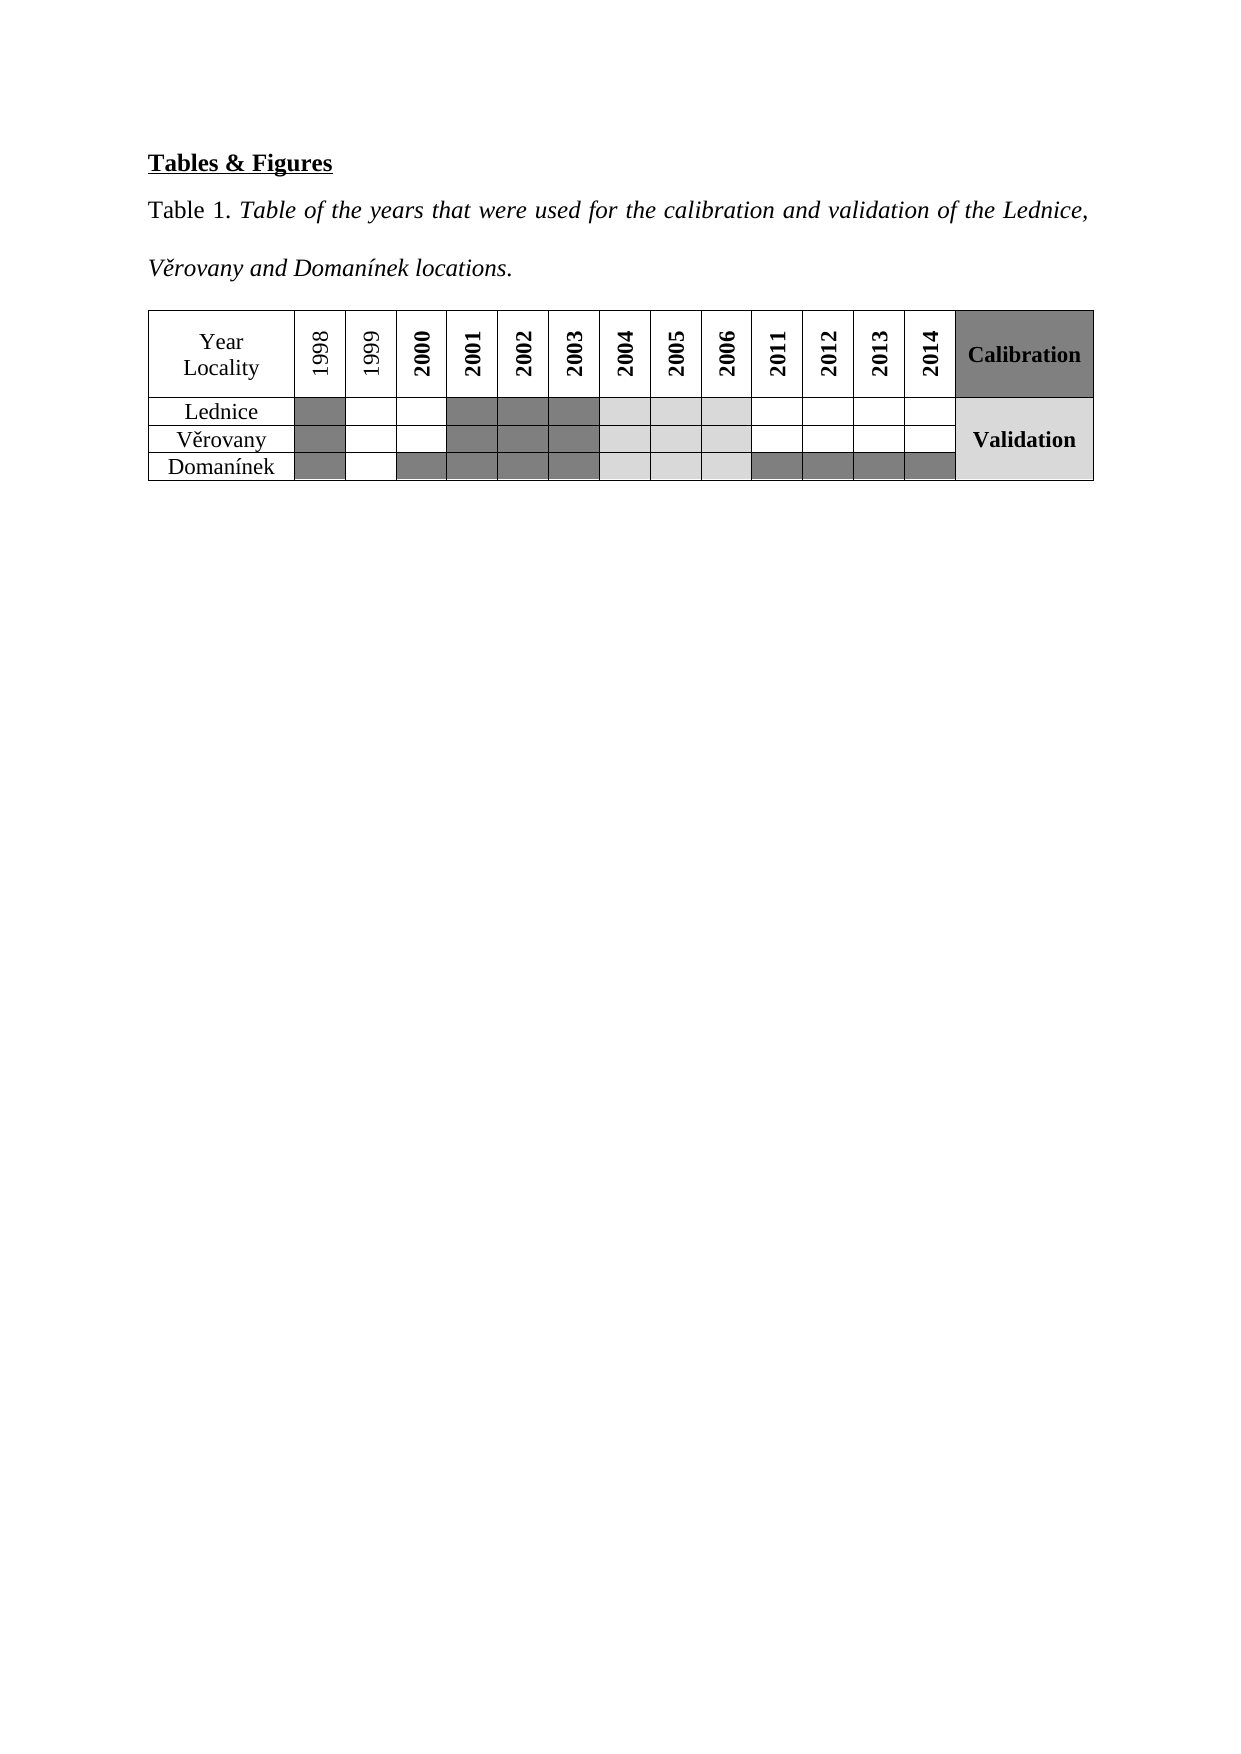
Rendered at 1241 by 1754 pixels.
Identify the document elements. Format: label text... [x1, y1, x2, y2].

table_cell [854, 453, 904, 479]
text Tables & Figures [148, 148, 1093, 176]
table_cell Validation [956, 398, 1093, 479]
table_cell [702, 398, 751, 425]
table_cell [651, 453, 701, 479]
table_cell Lednice [149, 398, 294, 425]
table_header 2011 [752, 311, 802, 397]
table_header 2012 [803, 311, 853, 397]
table_header 1999 [346, 311, 396, 397]
table_cell [397, 426, 446, 452]
table_header Calibration [956, 311, 1093, 397]
table_header 2001 [447, 311, 497, 397]
table_header 2006 [702, 311, 751, 397]
table_cell [905, 426, 955, 452]
table_cell [752, 426, 802, 452]
table_cell [549, 398, 599, 425]
text Table 1. Table of the years that were used for the calibration and validation of the Lednice, Věrovany and Domanínek locations. [148, 195, 1093, 282]
table_cell [346, 426, 396, 452]
table_header 2013 [854, 311, 904, 397]
table_cell [447, 453, 497, 479]
table_cell [397, 453, 446, 479]
table_header 2014 [905, 311, 955, 397]
table_header 2005 [651, 311, 701, 397]
table_cell [803, 453, 853, 479]
table_cell [447, 426, 497, 452]
table_cell [549, 453, 599, 479]
table_cell [498, 426, 548, 452]
table_cell [549, 426, 599, 452]
table_cell [651, 398, 701, 425]
table_cell [295, 398, 345, 425]
table_cell [600, 398, 650, 425]
table_header Year Locality [149, 311, 294, 397]
table_cell [651, 426, 701, 452]
table_cell [752, 398, 802, 425]
table_cell [803, 398, 853, 425]
table_header 2003 [549, 311, 599, 397]
table_cell [752, 453, 802, 479]
table_cell [600, 453, 650, 479]
table_header 1998 [295, 311, 345, 397]
table_cell [397, 398, 446, 425]
table_cell [854, 398, 904, 425]
table_header 2002 [498, 311, 548, 397]
table_cell [905, 453, 955, 479]
table_cell [498, 453, 548, 479]
table_header 2004 [600, 311, 650, 397]
table_cell Věrovany [149, 426, 294, 452]
table_cell [702, 453, 751, 479]
table_cell [600, 426, 650, 452]
table_cell [854, 426, 904, 452]
table_cell [702, 426, 751, 452]
table_cell [346, 453, 396, 479]
table_cell [346, 398, 396, 425]
table_cell [295, 453, 345, 479]
table_cell [295, 426, 345, 452]
table_cell [905, 398, 955, 425]
table_cell [803, 426, 853, 452]
table_cell Domanínek [149, 453, 294, 479]
table_header 2000 [397, 311, 446, 397]
table_cell [447, 398, 497, 425]
table_cell [498, 398, 548, 425]
